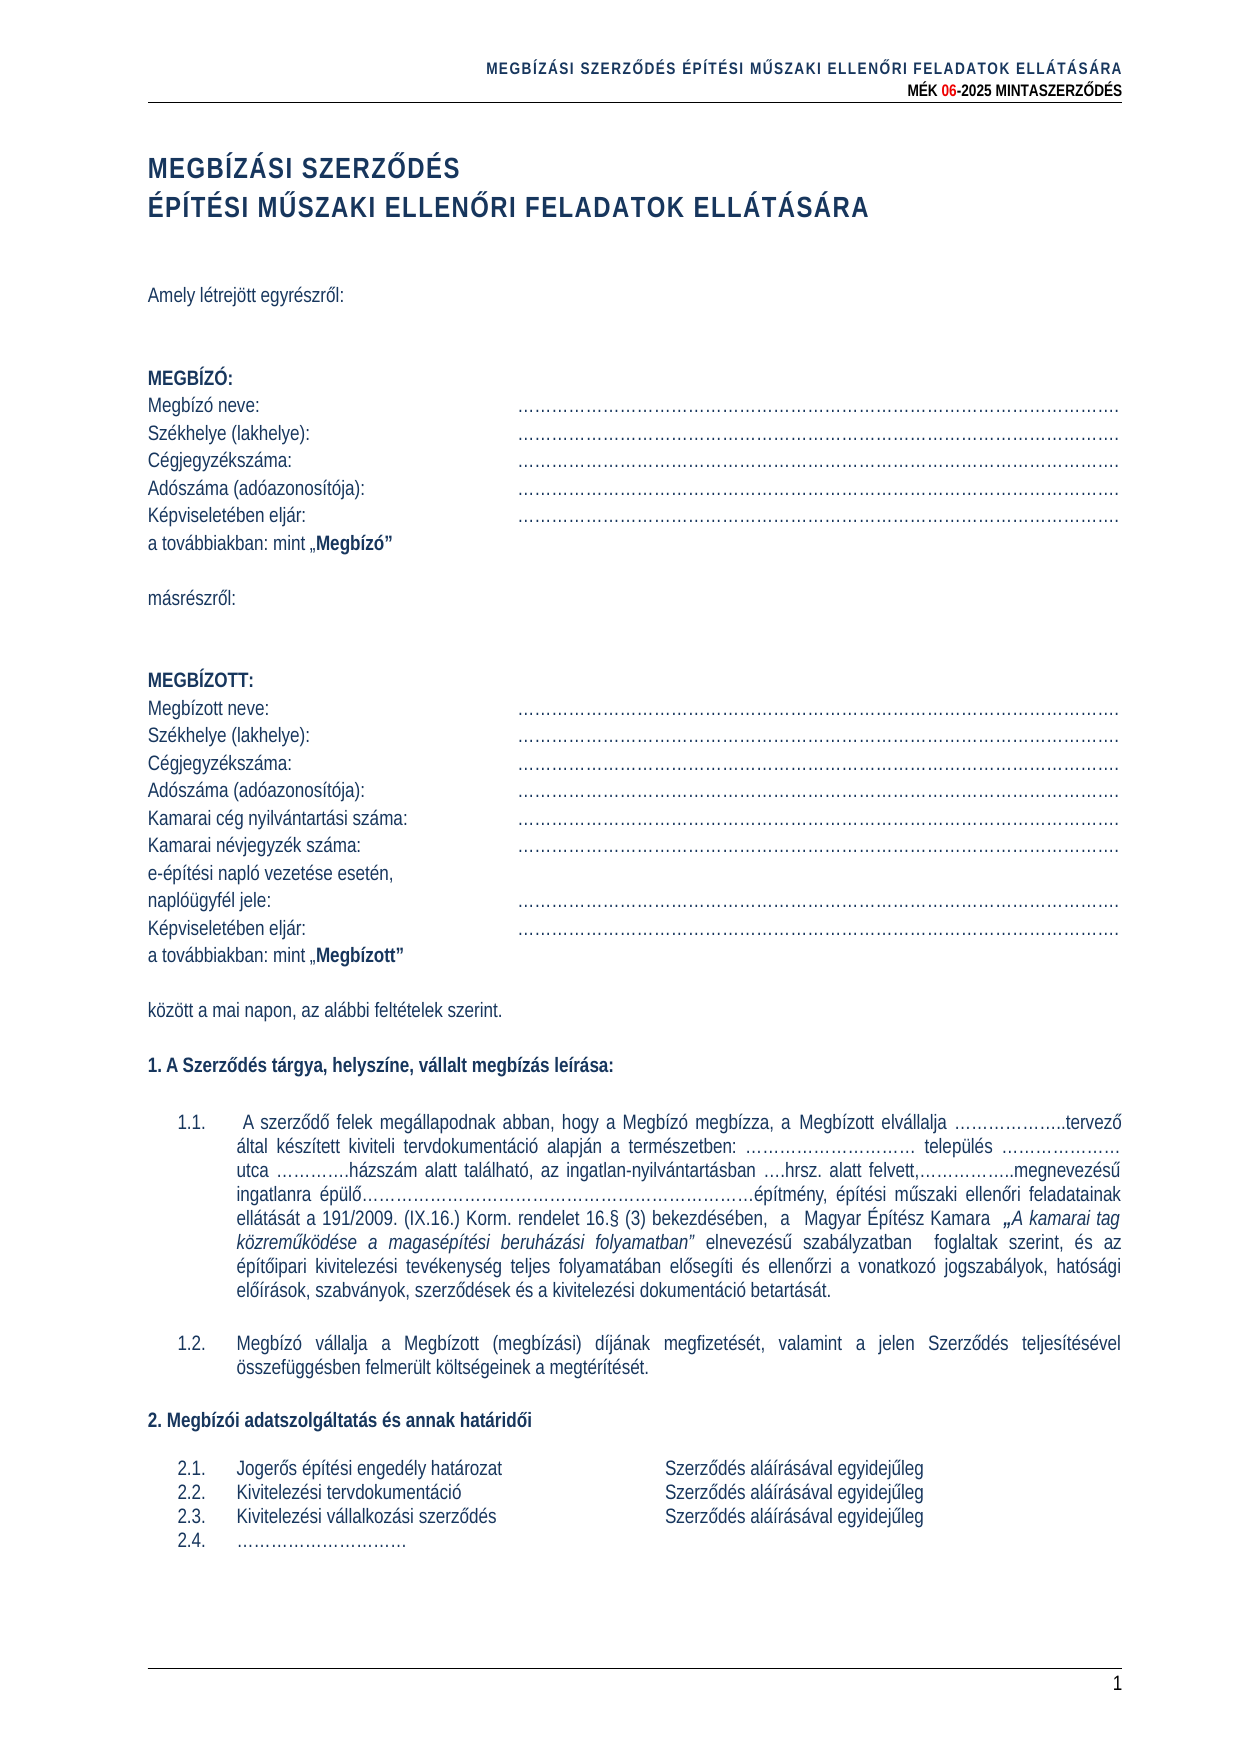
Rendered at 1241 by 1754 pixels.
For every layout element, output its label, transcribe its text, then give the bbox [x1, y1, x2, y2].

text másrészről: [148, 586, 1122, 609]
text MEGBÍZÓ: [148, 366, 1122, 389]
text Székhelye (lakhelye): ……………………………………………………………………………………………. [148, 421, 1122, 444]
list 1.1. A szerződő felek megállapodnak abban, hogy a Megbízó megbízza, a Megbízott elvállalja ………………..tervező által készített kiviteli tervdokumentáció alapján a természetben: ………………………… település ………………… utca ………….házszám alatt található, az ingatlan-nyilvántartásban ….hrsz. alatt felvett,……………..megnevezésű ingatlanra épülő……………………………………………………………építmény, építési műszaki ellenőri feladatainak ellátását a 191/2009. (IX.16.) Korm. rendelet 16.§ (3) bekezdésében, a Magyar Építész Kamara „A kamarai tag közreműködése a magasépítési beruházási folyamatban” elnevezésű szabályzatban foglaltak szerint, és az építőipari kivitelezési tevékenység teljes folyamatában elősegíti és ellenőrzi a vonatkozó jogszabályok, hatósági előírások, szabványok, szerződések és a kivitelezési dokumentáció betartását. [177, 1110, 1122, 1301]
text Székhelye (lakhelye): ……………………………………………………………………………………………. [148, 723, 1122, 747]
text 1.2. Megbízó vállalja a Megbízott (megbízási) díjának megfizetését, valamint a jelen Szerződés teljesítésével összefüggésben felmerült költségeinek a megtérítését. [177, 1331, 1122, 1378]
text Képviseletében eljár: ……………………………………………………………………………………………. [148, 916, 1122, 939]
text Adószáma (adóazonosítója): ……………………………………………………………………………………………. [148, 476, 1122, 499]
text a továbbiakban: mint „Megbízó” [148, 531, 1122, 554]
text Cégjegyzékszáma: ……………………………………………………………………………………………. [148, 751, 1122, 774]
list 2. Megbízói adatszolgáltatás és annak határidői [148, 1408, 1122, 1432]
text között a mai napon, az alábbi feltételek szerint. [148, 998, 1122, 1022]
text Megbízó neve: ……………………………………………………………………………………………. [148, 393, 1122, 417]
list 2.1. Jogerős építési engedély határozat Szerződés aláírásával egyidejűleg [177, 1456, 1122, 1479]
text Kamarai névjegyzék száma: ……………………………………………………………………………………………. [148, 833, 1122, 857]
text Képviseletében eljár: ……………………………………………………………………………………………. [148, 503, 1122, 527]
list 2.2. Kivitelezési tervdokumentáció Szerződés aláírásával egyidejűleg [177, 1479, 1122, 1503]
text Amely létrejött egyrészről: [148, 283, 1122, 307]
text Adószáma (adóazonosítója): ……………………………………………………………………………………………. [148, 778, 1122, 802]
text 1. A Szerződés tárgya, helyszíne, vállalt megbízás leírása: [148, 1053, 1122, 1077]
text Kamarai cég nyilvántartási száma: ……………………………………………………………………………………………. [148, 806, 1122, 829]
list 2.3. Kivitelezési vállalkozási szerződés Szerződés aláírásával egyidejűleg [177, 1503, 1122, 1527]
text e-építési napló vezetése esetén, [148, 861, 1122, 884]
title MEGBÍZÁSI SZERZŐDÉS [148, 151, 1122, 185]
list 2.4. ………………………… [177, 1527, 1122, 1551]
text naplóügyfél jele: ……………………………………………………………………………………………. [148, 888, 1122, 912]
text Cégjegyzékszáma: ……………………………………………………………………………………………. [148, 448, 1122, 472]
text Megbízott neve: ……………………………………………………………………………………………. [148, 696, 1122, 719]
text MEGBÍZOTT: [148, 668, 1122, 692]
title ÉPÍTÉSI MŰSZAKI ELLENŐRI FELADATOK ELLÁTÁSÁRA [148, 190, 1122, 223]
text a továbbiakban: mint „Megbízott” [148, 943, 1122, 967]
